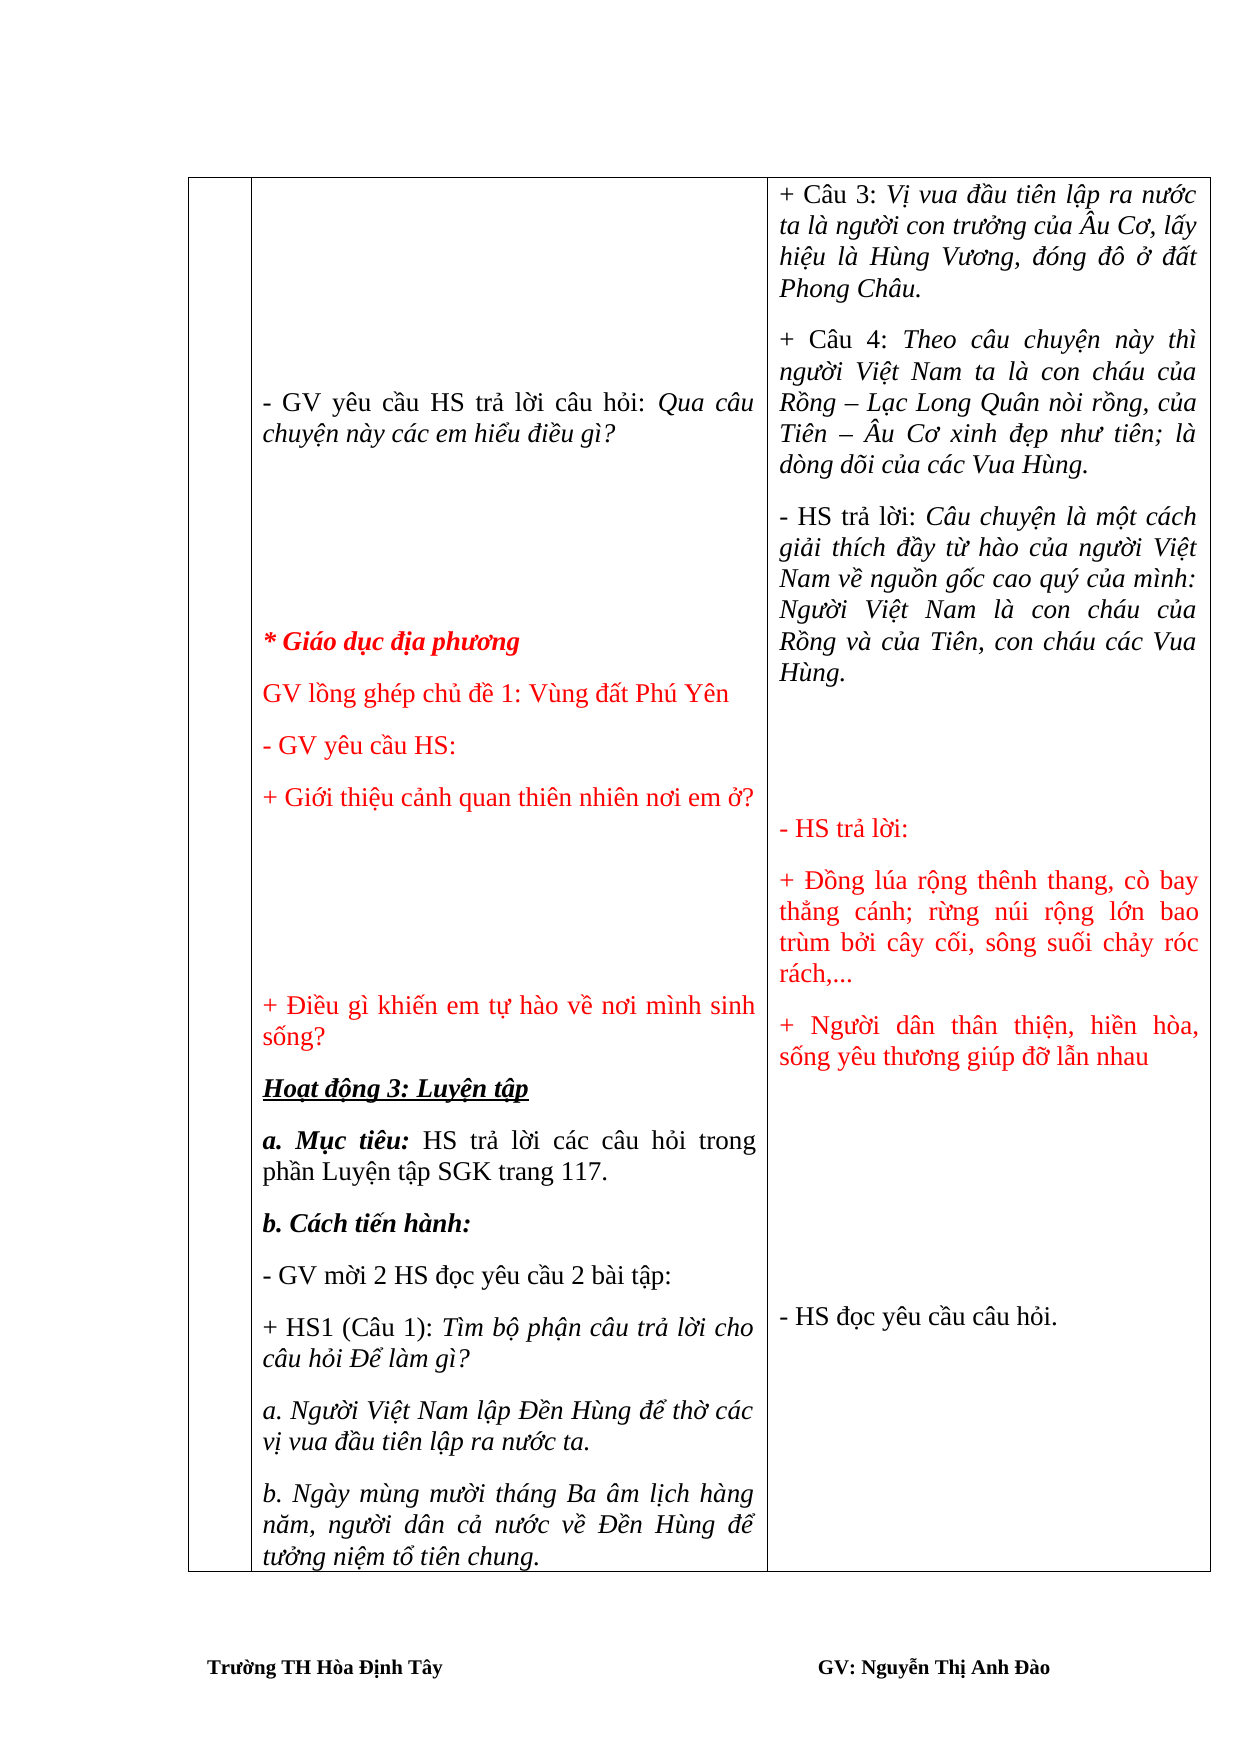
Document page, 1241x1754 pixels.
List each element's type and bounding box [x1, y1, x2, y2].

table_cell [189, 178, 251, 1571]
table_cell [768, 178, 1210, 1571]
table_cell [252, 178, 767, 1571]
